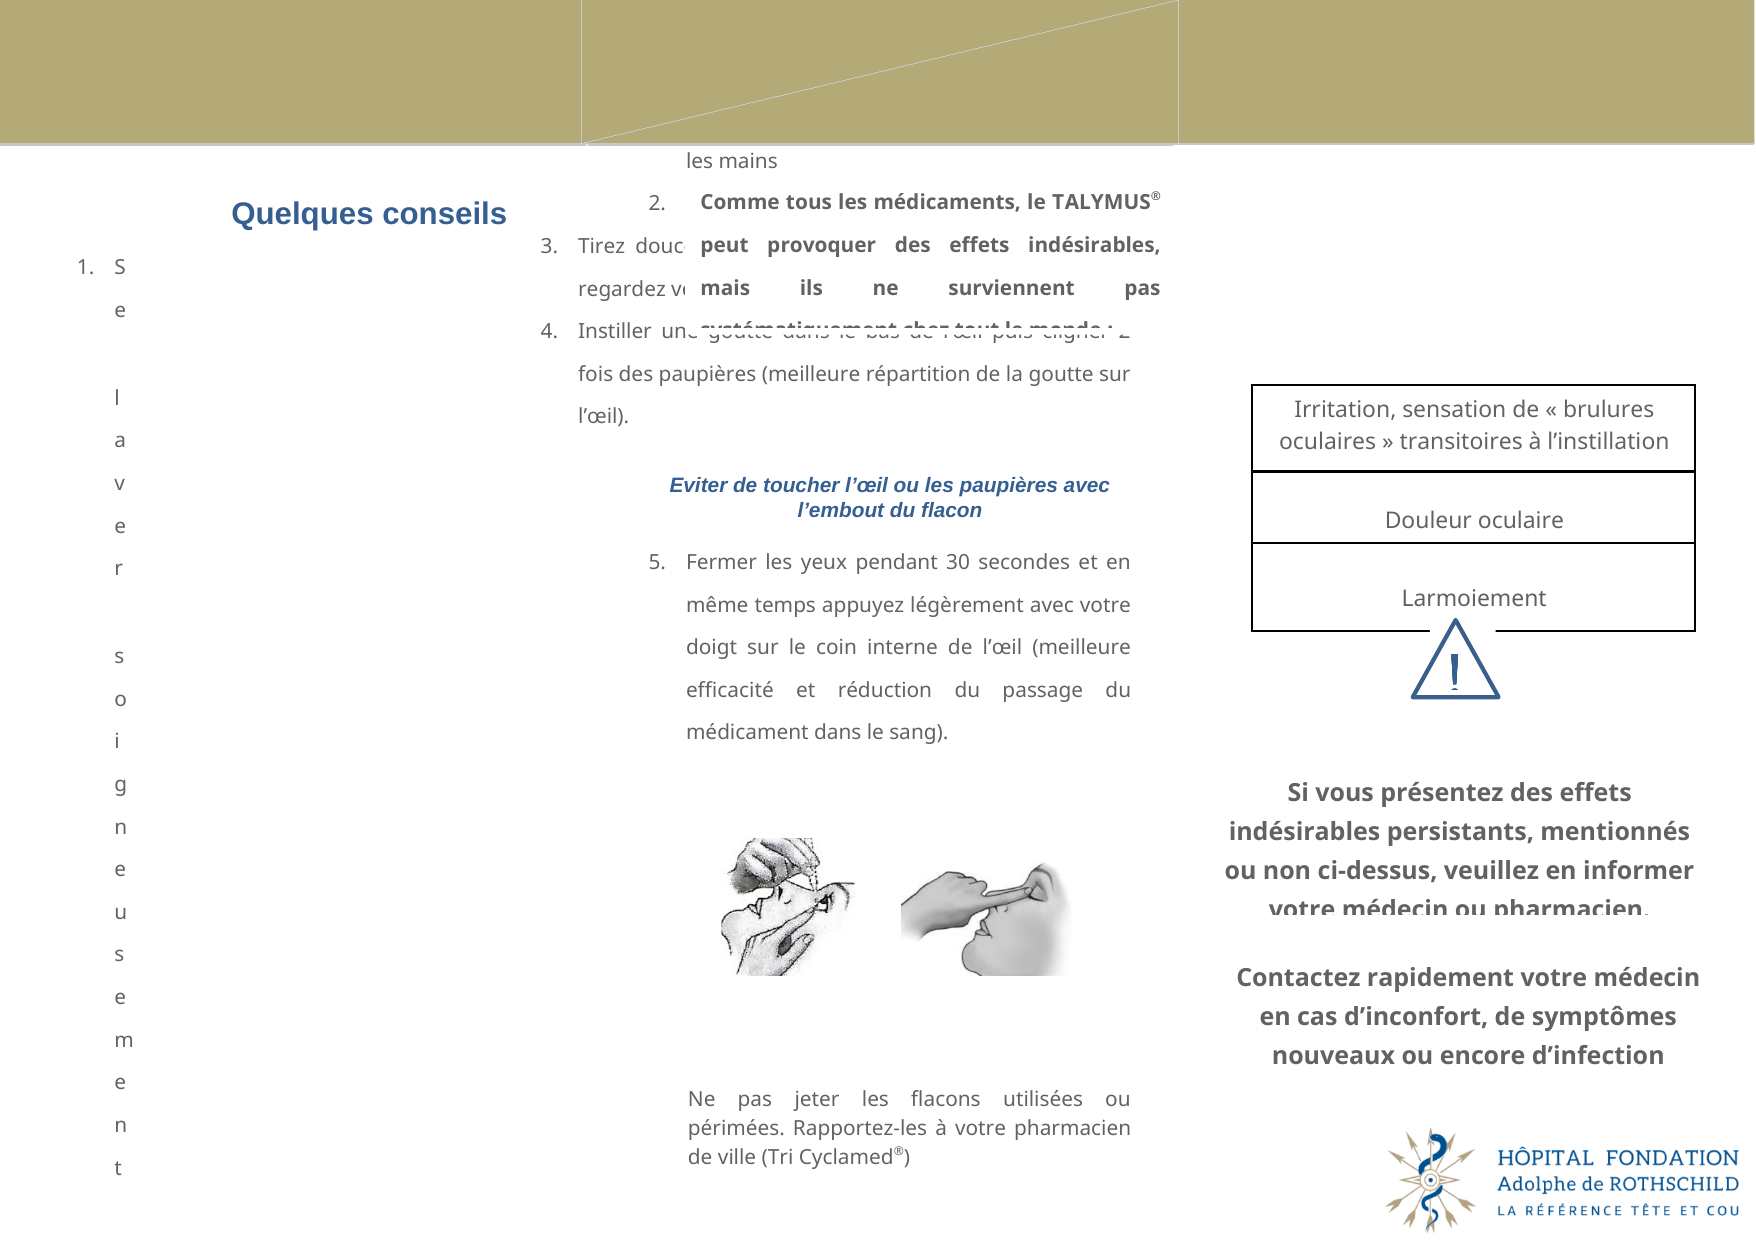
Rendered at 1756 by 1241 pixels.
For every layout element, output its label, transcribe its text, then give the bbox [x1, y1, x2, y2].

list Fermer les yeux pendant 30 secondes et en même temps appuyez légèrement avec votre doigt sur le coin interne de l’œil (meilleure efficacité et réduction du passage du médicament dans le sang). [648, 547, 1131, 746]
text Quelques conseils [156, 195, 531, 231]
picture [1381, 1128, 1742, 1234]
picture [901, 847, 1072, 976]
text Ne pas jeter les flacons utilisées ou périmées. Rapportez-les à votre pharmacien de ville (Tri Cyclamed®) [688, 1084, 1131, 1171]
list Instiller une goutte dans le bas de l’œil puis cligner 2 fois des paupières (meilleure répartition de la goutte sur l’œil). [540, 316, 1131, 430]
picture [707, 830, 882, 976]
list Tirez doucement la paupière inférieure vers le bas et regardez vers le haut [540, 231, 685, 302]
list Se laver soigneusement les mains [648, 146, 1131, 174]
text Eviter de toucher l’œil ou les paupières avec l’embout du flacon [648, 473, 1131, 522]
